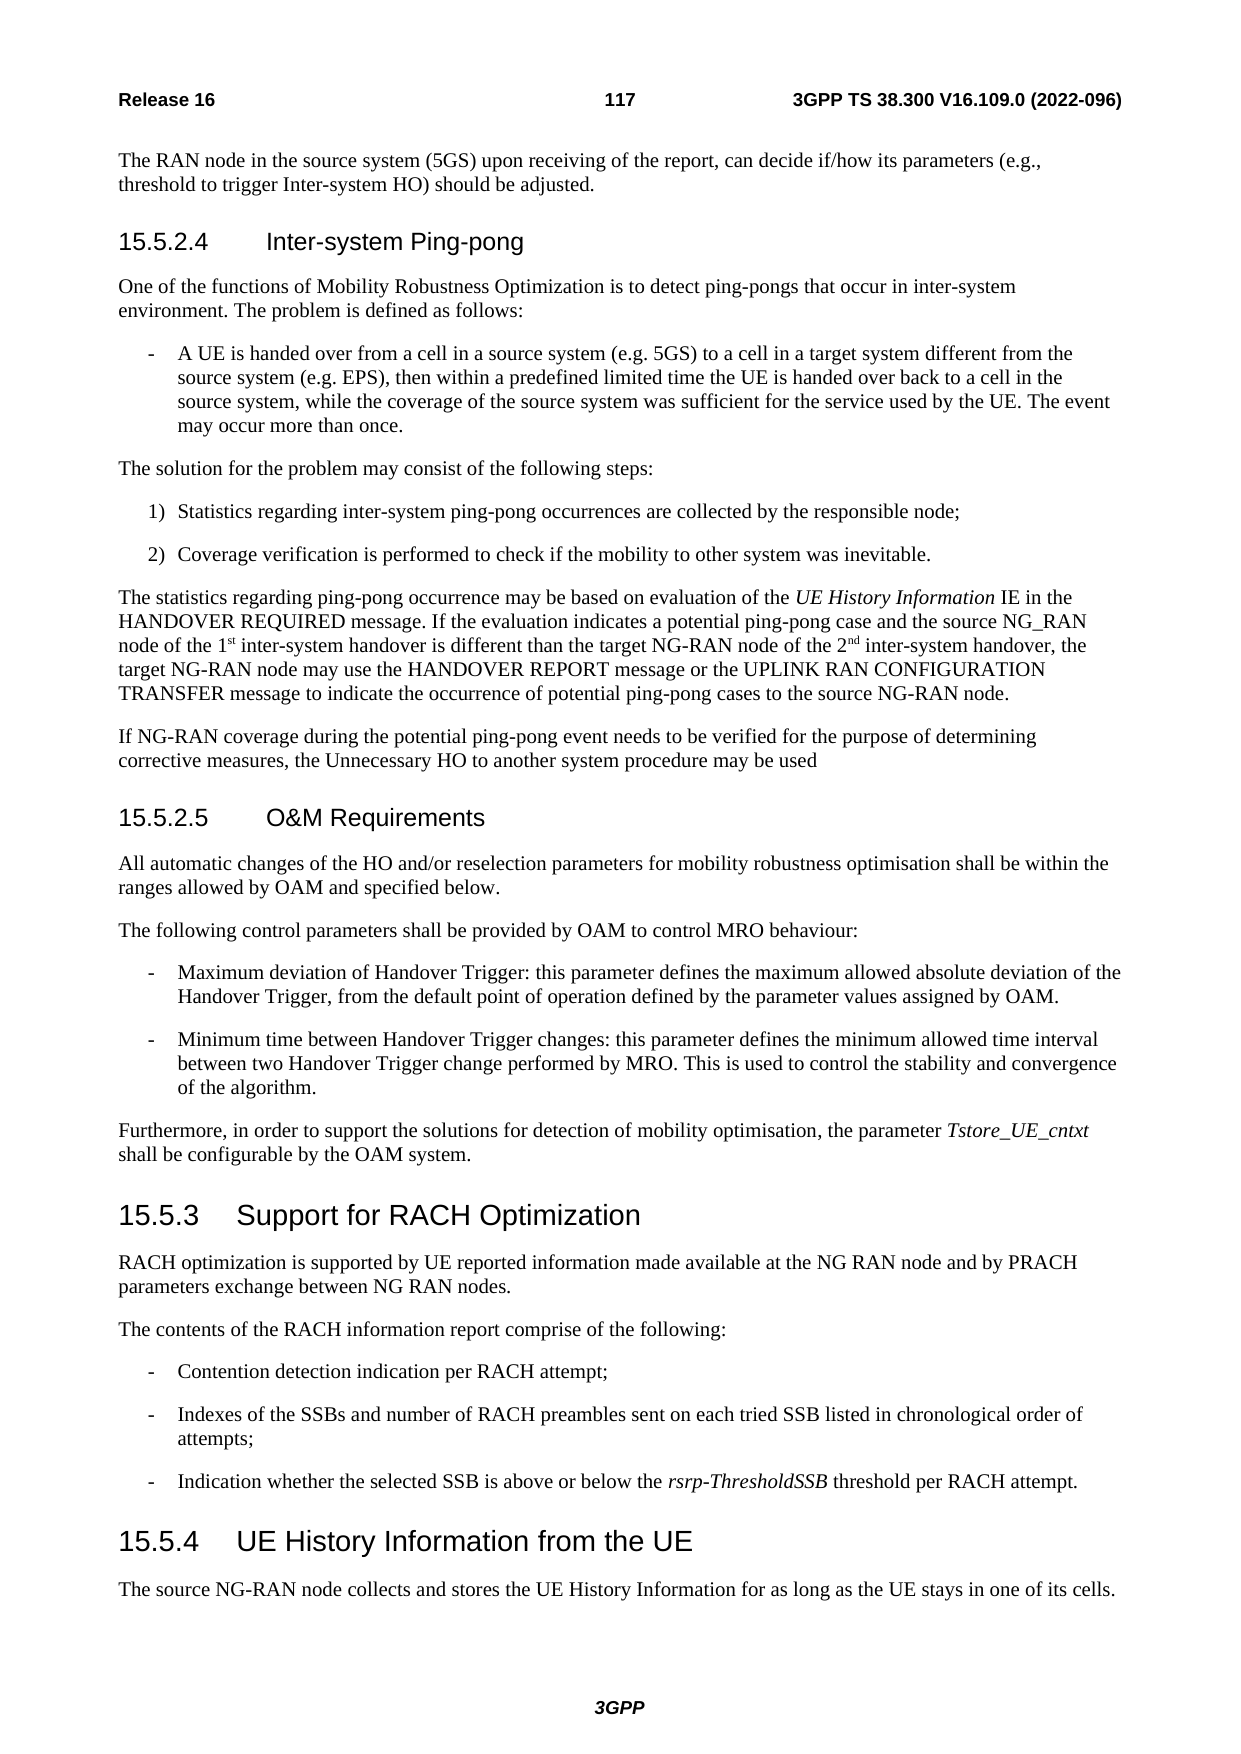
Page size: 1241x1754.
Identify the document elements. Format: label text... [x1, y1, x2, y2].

subtitle 15.5.4 UE History Information from the UE [118, 1524, 1122, 1558]
text - Contention detection indication per RACH attempt; [148, 1359, 1122, 1383]
text The statistics regarding ping-pong occurrence may be based on evaluation of the UE History Information IE in the HANDOVER REQUIRED message. If the evaluation indicates a potential ping-pong case and the source NG_RAN node of the 1st inter-system handover is different than the target NG-RAN node of the 2nd inter-system handover, the target NG-RAN node may use the HANDOVER REPORT message or the UPLINK RAN CONFIGURATION TRANSFER message to indicate the occurrence of potential ping-pong cases to the source NG-RAN node. [118, 585, 1122, 705]
text Furthermore, in order to support the solutions for detection of mobility optimisation, the parameter Tstore_UE_cntxt shall be configurable by the OAM system. [118, 1118, 1122, 1166]
subtitle 15.5.3 Support for RACH Optimization [118, 1197, 1122, 1231]
text 2) Coverage verification is performed to check if the mobility to other system was inevitable. [148, 542, 1122, 566]
text The source NG-RAN node collects and stores the UE History Information for as long as the UE stays in one of its cells. [118, 1577, 1122, 1601]
text If NG-RAN coverage during the potential ping-pong event needs to be verified for the purpose of determining corrective measures, the Unnecessary HO to another system procedure may be used [118, 724, 1122, 772]
text - Minimum time between Handover Trigger changes: this parameter defines the minimum allowed time interval between two Handover Trigger change performed by MRO. This is used to control the stability and convergence of the algorithm. [148, 1027, 1122, 1099]
text 1) Statistics regarding inter-system ping-pong occurrences are collected by the responsible node; [148, 499, 1122, 523]
text The RAN node in the source system (5GS) upon receiving of the report, can decide if/how its parameters (e.g., threshold to trigger Inter-system HO) should be adjusted. [118, 147, 1122, 196]
text The following control parameters shall be provided by OAM to control MRO behaviour: [118, 917, 1122, 942]
subtitle 15.5.2.4 Inter-system Ping-pong [118, 227, 1122, 256]
text The solution for the problem may consist of the following steps: [118, 456, 1122, 480]
text All automatic changes of the HO and/or reselection parameters for mobility robustness optimisation shall be within the ranges allowed by OAM and specified below. [118, 851, 1122, 899]
text One of the functions of Mobility Robustness Optimization is to detect ping-pongs that occur in inter-system environment. The problem is defined as follows: [118, 274, 1122, 322]
subtitle 15.5.2.5 O&M Requirements [118, 803, 1122, 832]
text - A UE is handed over from a cell in a source system (e.g. 5GS) to a cell in a target system different from the source system (e.g. EPS), then within a predefined limited time the UE is handed over back to a cell in the source system, while the coverage of the source system was sufficient for the service used by the UE. The event may occur more than once. [148, 341, 1122, 437]
text The contents of the RACH information report comprise of the following: [118, 1317, 1122, 1341]
text - Indexes of the SSBs and number of RACH preambles sent on each tried SSB listed in chronological order of attempts; [148, 1402, 1122, 1450]
text - Maximum deviation of Handover Trigger: this parameter defines the maximum allowed absolute deviation of the Handover Trigger, from the default point of operation defined by the parameter values assigned by OAM. [148, 960, 1122, 1008]
text RACH optimization is supported by UE reported information made available at the NG RAN node and by PRACH parameters exchange between NG RAN nodes. [118, 1250, 1122, 1298]
text - Indication whether the selected SSB is above or below the rsrp-ThresholdSSB threshold per RACH attempt. [148, 1469, 1122, 1493]
